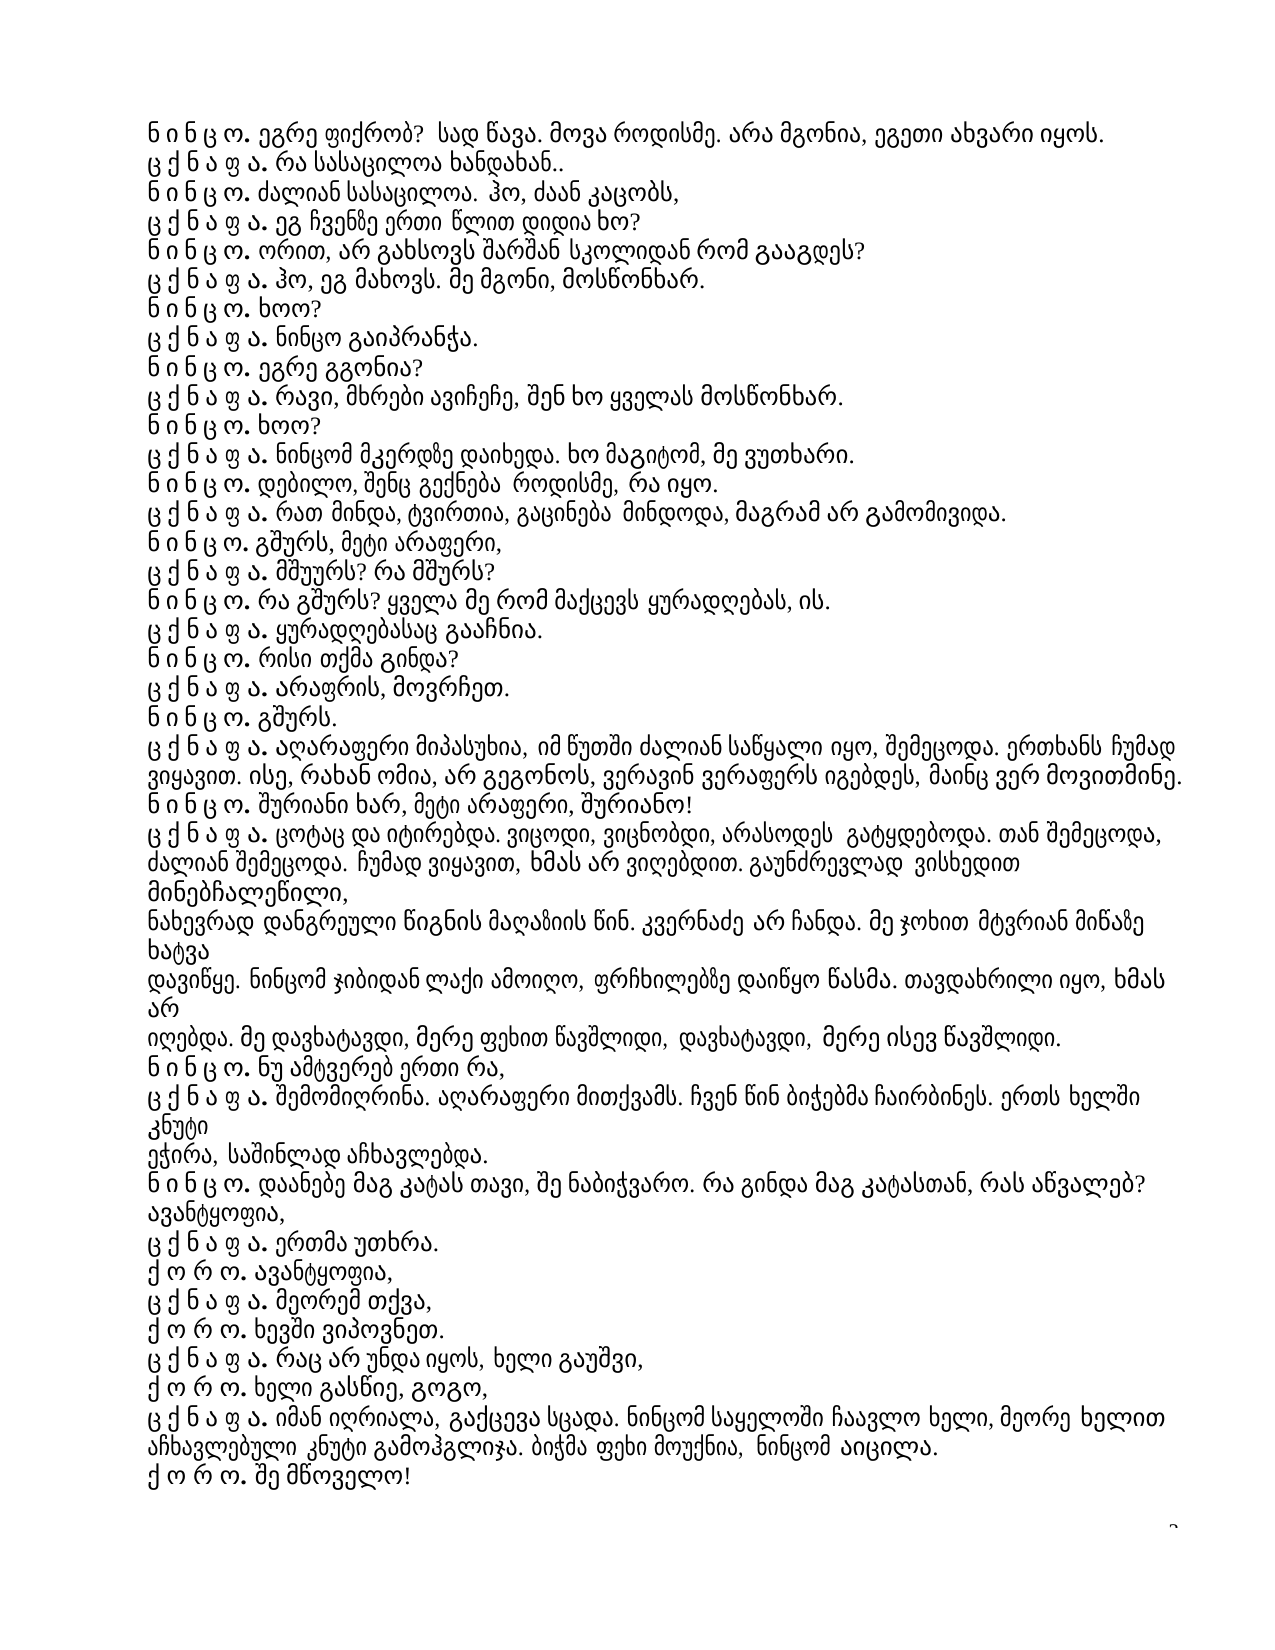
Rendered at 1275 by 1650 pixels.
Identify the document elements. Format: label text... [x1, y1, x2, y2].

text ც ქ ნ ა ფ ა. ეგ ჩვენზე ერთი წლით დიდია ხო? [147, 207, 1196, 236]
text ნ ი ნ ც ო. გშურს. [147, 703, 1196, 732]
text ნ ი ნ ც ო. რისი თქმა გინდა? [147, 644, 1196, 673]
text ქ ო რ ო. ხევში ვიპოვნეთ. [147, 1315, 1196, 1344]
text ც ქ ნ ა ფ ა. რა სასაცილოა ხანდახან.. [147, 148, 1196, 178]
text ნ ი ნ ც ო. რა გშურს? ყველა მე რომ მაქცევს ყურადღებას, ის. [147, 586, 1196, 615]
text ქ ო რ ო. შე მწოველო! [147, 1461, 1196, 1490]
text ც ქ ნ ა ფ ა. მეორემ თქვა, [147, 1286, 1196, 1315]
text ნ ი ნ ც ო. ნუ ამტვერებ ერთი რა, [147, 1053, 1196, 1082]
text ავანტყოფია, [147, 1198, 1196, 1228]
text ნ ი ნ ც ო. დაანებე მაგ კატას თავი, შე ნაბიჭვარო. რა გინდა მაგ კატასთან, რას აწვალებ? [147, 1169, 1196, 1198]
text ქ ო რ ო. ავანტყოფია, [147, 1257, 1196, 1286]
text ნ ი ნ ც ო. ორით, არ გახსოვს შარშან სკოლიდან რომ გააგდეს? [147, 236, 1196, 265]
text ც ქ ნ ა ფ ა. ნინცომ მკერდზე დაიხედა. ხო მაგიტომ, მე ვუთხარი. [147, 440, 1196, 469]
text ნ ი ნ ც ო. ეგრე გგონია? [147, 353, 1196, 382]
text ც ქ ნ ა ფ ა. რავი, მხრები ავიჩეჩე, შენ ხო ყველას მოსწონხარ. [147, 382, 1196, 411]
text დავიწყე. ნინცომ ჯიბიდან ლაქი ამოიღო, ფრჩხილებზე დაიწყო წასმა. თავდახრილი იყო, ხმას არ [147, 965, 1196, 1023]
text ნ ი ნ ც ო. შურიანი ხარ, მეტი არაფერი, შურიანო! [147, 790, 1196, 819]
text ქ ო რ ო. ხელი გასწიე, გოგო, [147, 1373, 1196, 1403]
text ც ქ ნ ა ფ ა. შემომიღრინა. აღარაფერი მითქვამს. ჩვენ წინ ბიჭებმა ჩაირბინეს. ერთს ხელში კნუტი [147, 1082, 1196, 1140]
text ც ქ ნ ა ფ ა. იმან იღრიალა, გაქცევა სცადა. ნინცომ საყელოში ჩაავლო ხელი, მეორე ხელით [147, 1403, 1196, 1432]
text ც ქ ნ ა ფ ა. რაც არ უნდა იყოს, ხელი გაუშვი, [147, 1344, 1196, 1373]
text ც ქ ნ ა ფ ა. ყურადღებასაც გააჩნია. [147, 615, 1196, 644]
text ნახევრად დანგრეული წიგნის მაღაზიის წინ. კვერნაძე არ ჩანდა. მე ჯოხით მტვრიან მიწაზე ხატვა [147, 907, 1196, 965]
text ნ ი ნ ც ო. გშურს, მეტი არაფერი, [147, 528, 1196, 557]
text ნ ი ნ ც ო. ძალიან სასაცილოა. ჰო, ძაან კაცობს, [147, 178, 1196, 207]
text ც ქ ნ ა ფ ა. ჰო, ეგ მახოვს. მე მგონი, მოსწონხარ. [147, 265, 1196, 294]
text ნ ი ნ ც ო. ხოო? [147, 294, 1196, 323]
text ნ ი ნ ც ო. ეგრე ფიქრობ? სად წავა. მოვა როდისმე. არა მგონია, ეგეთი ახვარი იყოს. [147, 118, 1196, 148]
text ც ქ ნ ა ფ ა. არაფრის, მოვრჩეთ. [147, 673, 1196, 703]
text ც ქ ნ ა ფ ა. რათ მინდა, ტვირთია, გაცინება მინდოდა, მაგრამ არ გამომივიდა. [147, 498, 1196, 528]
text ც ქ ნ ა ფ ა. მშუურს? რა მშურს? [147, 557, 1196, 586]
text ც ქ ნ ა ფ ა. აღარაფერი მიპასუხია, იმ წუთში ძალიან საწყალი იყო, შემეცოდა. ერთხანს ჩუმად [147, 732, 1196, 761]
text ც ქ ნ ა ფ ა. ერთმა უთხრა. [147, 1228, 1196, 1257]
text იღებდა. მე დავხატავდი, მერე ფეხით წავშლიდი, დავხატავდი, მერე ისევ წავშლიდი. [147, 1023, 1196, 1053]
text ც ქ ნ ა ფ ა. ნინცო გაიპრანჭა. [147, 323, 1196, 353]
text აჩხავლებული კნუტი გამოჰგლიჯა. ბიჭმა ფეხი მოუქნია, ნინცომ აიცილა. [147, 1432, 1196, 1461]
text ეჭირა, საშინლად აჩხავლებდა. [147, 1140, 1196, 1169]
text ნ ი ნ ც ო. დებილო, შენც გექნება როდისმე, რა იყო. [147, 469, 1196, 498]
text ც ქ ნ ა ფ ა. ცოტაც და იტირებდა. ვიცოდი, ვიცნობდი, არასოდეს გატყდებოდა. თან შემეცოდა, [147, 819, 1196, 848]
text ძალიან შემეცოდა. ჩუმად ვიყავით, ხმას არ ვიღებდით. გაუნძრევლად ვისხედით მინებჩალეწილი, [147, 848, 1196, 907]
text ვიყავით. ისე, რახან ომია, არ გეგონოს, ვერავინ ვერაფერს იგებდეს, მაინც ვერ მოვითმინე. [147, 761, 1196, 790]
text ნ ი ნ ც ო. ხოო? [147, 411, 1196, 440]
